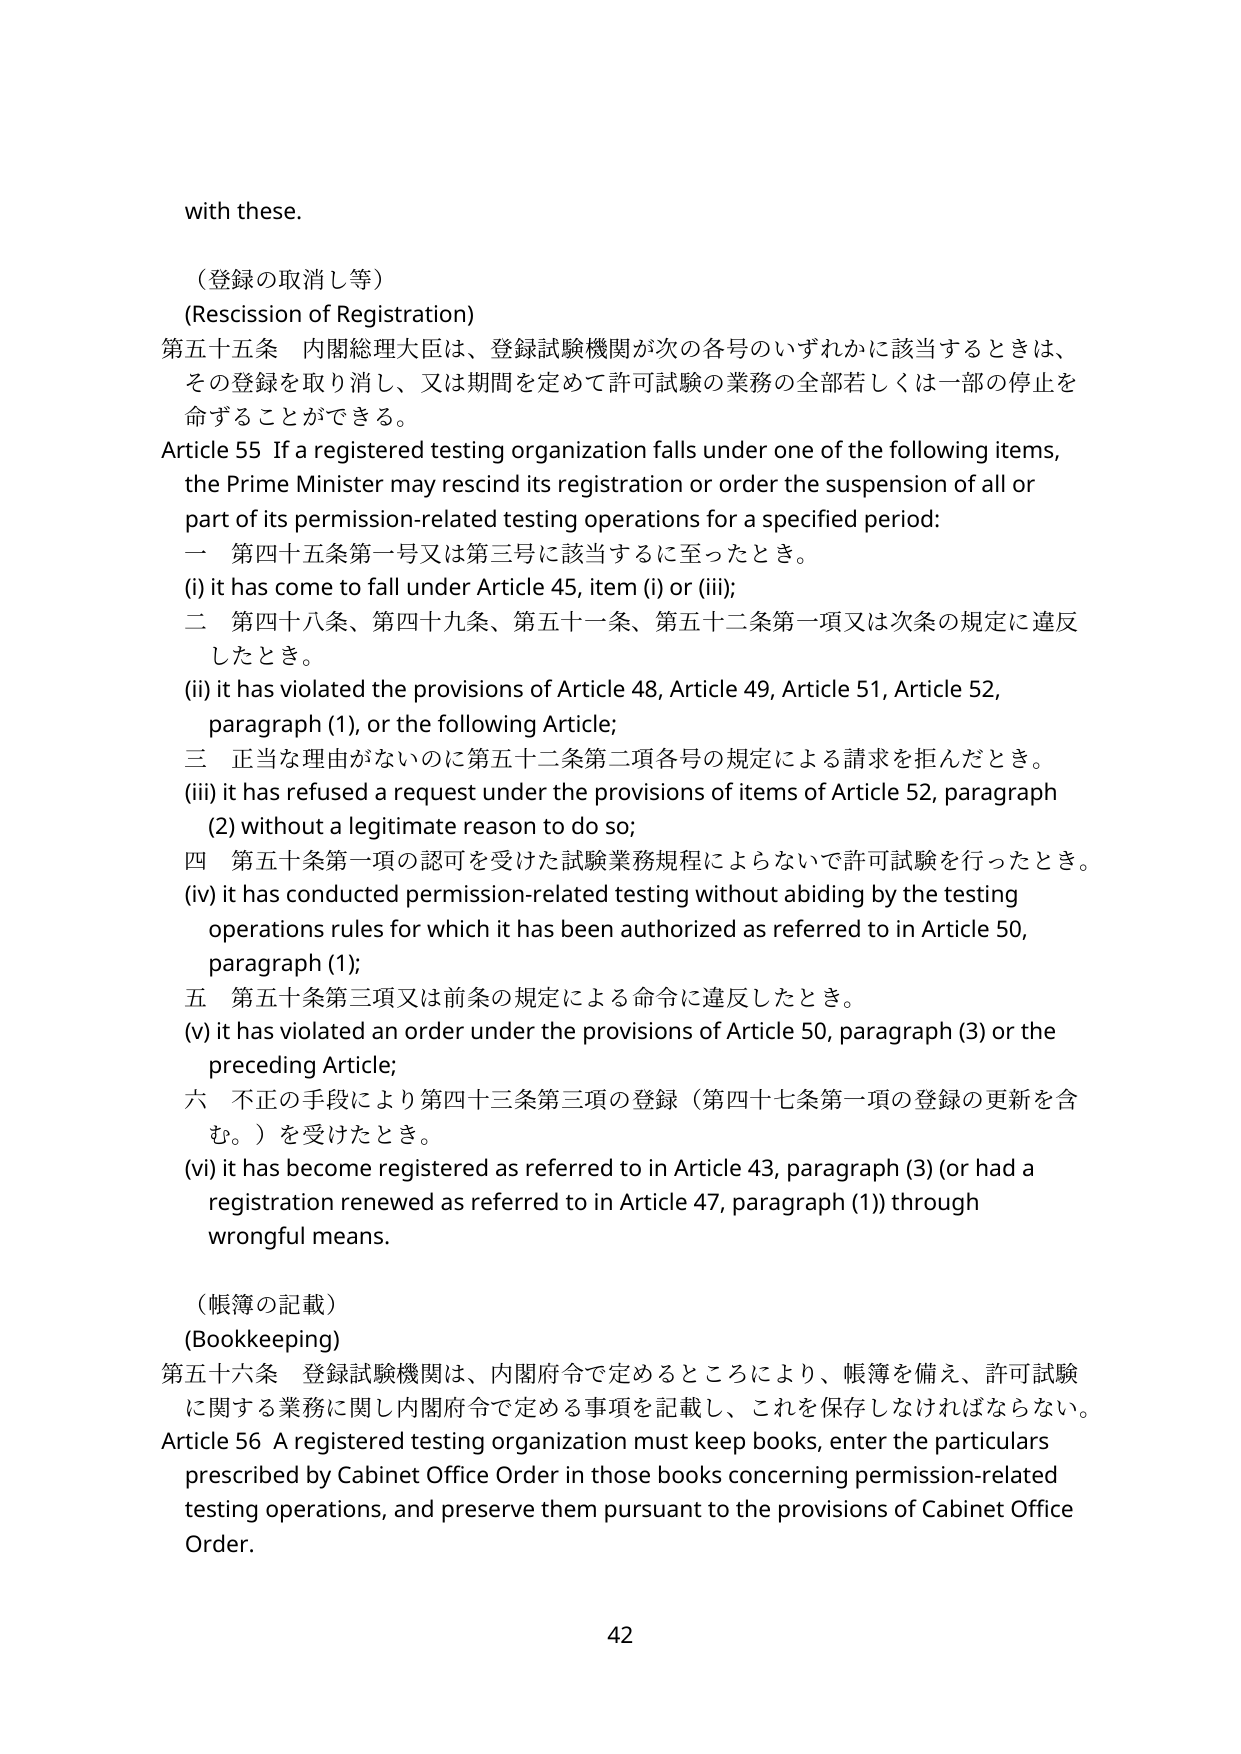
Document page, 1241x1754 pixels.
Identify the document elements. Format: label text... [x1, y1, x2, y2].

text 三 正当な理由がないのに第五十二条第二項各号の規定による請求を拒んだとき。 [184, 740, 1079, 774]
text Article 55 If a registered testing organization falls under one of the following items, the Prime Minister may rescind its registration or order the suspension of all or part of its permission-related testing operations for a specified period: [161, 433, 1079, 535]
text 四 第五十条第一項の認可を受けた試験業務規程によらないで許可試験を行ったとき。 [184, 843, 1079, 877]
text （登録の取消し等） [184, 262, 1079, 296]
text （帳簿の記載） [184, 1287, 1079, 1321]
text (Rescission of Registration) [184, 296, 1079, 330]
text Article 56 A registered testing organization must keep books, enter the particulars prescribed by Cabinet Office Order in those books concerning permission-related testing operations, and preserve them pursuant to the provisions of Cabinet Office Order. [161, 1424, 1079, 1560]
text 第五十五条 内閣総理大臣は、登録試験機関が次の各号のいずれかに該当するときは、その登録を取り消し、又は期間を定めて許可試験の業務の全部若しくは一部の停止を命ずることができる。 [161, 330, 1079, 433]
text (Bookkeeping) [184, 1321, 1079, 1355]
text 第五十六条 登録試験機関は、内閣府令で定めるところにより、帳簿を備え、許可試験に関する業務に関し内閣府令で定める事項を記載し、これを保存しなければならない。 [161, 1355, 1079, 1424]
text (v) it has violated an order under the provisions of Article 50, paragraph (3) or the preceding Article; [184, 1014, 1079, 1082]
text 一 第四十五条第一号又は第三号に該当するに至ったとき。 [184, 535, 1079, 569]
text 二 第四十八条、第四十九条、第五十一条、第五十二条第一項又は次条の規定に違反したとき。 [184, 604, 1079, 672]
text (i) it has come to fall under Article 45, item (i) or (iii); [184, 569, 1079, 604]
text (vi) it has become registered as referred to in Article 43, paragraph (3) (or had a registration renewed as referred to in Article 47, paragraph (1)) through wrongful means. [184, 1150, 1079, 1253]
text 五 第五十条第三項又は前条の規定による命令に違反したとき。 [184, 979, 1079, 1014]
text (ii) it has violated the provisions of Article 48, Article 49, Article 51, Article 52, paragraph (1), or the following Article; [184, 672, 1079, 740]
text 六 不正の手段により第四十三条第三項の登録（第四十七条第一項の登録の更新を含む。）を受けたとき。 [184, 1082, 1079, 1150]
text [161, 194, 1079, 228]
text (iii) it has refused a request under the provisions of items of Article 52, paragraph (2) without a legitimate reason to do so; [184, 774, 1079, 843]
text (iv) it has conducted permission-related testing without abiding by the testing operations rules for which it has been authorized as referred to in Article 50, paragraph (1); [184, 877, 1079, 979]
